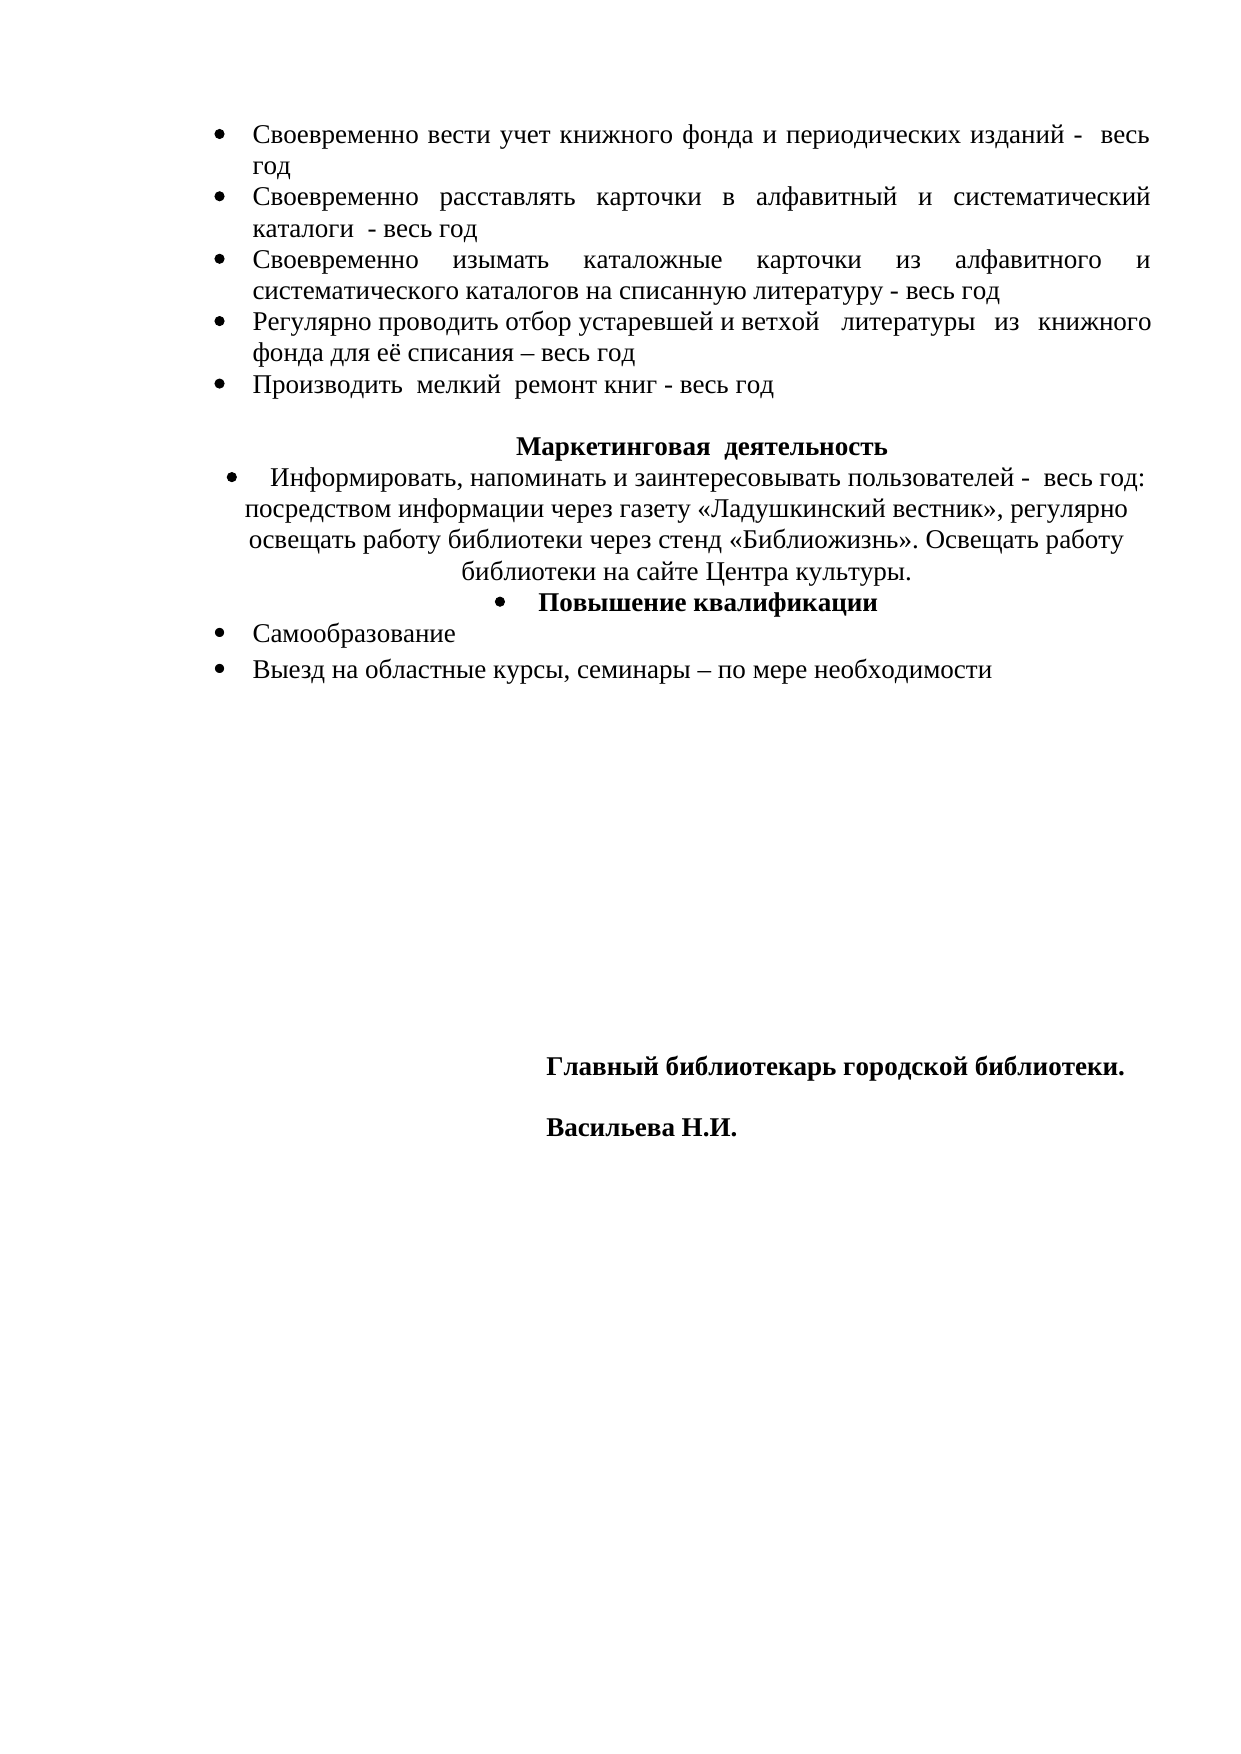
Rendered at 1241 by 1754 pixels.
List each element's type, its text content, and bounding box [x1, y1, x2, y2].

list Своевременно вести учет книжного фонда и периодических изданий - весь год [215, 118, 1152, 181]
text Главный библиотекарь городской библиотеки. [177, 1050, 1152, 1081]
list Производить мелкий ремонт книг - весь год [215, 368, 1152, 399]
list Информировать, напоминать и заинтересовывать пользователей - весь год: посредством информации через газету «Ладушкинский вестник», регулярно освещать работу библиотеки через стенд «Библиожизнь». Освещать работу библиотеки на сайте Центра культуры. [222, 461, 1152, 586]
list Своевременно расставлять карточки в алфавитный и систематический каталоги - весь год [215, 181, 1152, 243]
list Своевременно изымать каталожные карточки из алфавитного и систематического каталогов на списанную литературу - весь год [215, 243, 1152, 305]
list Самообразование [215, 617, 1152, 648]
list Маркетинговая деятельность [252, 430, 1152, 461]
list Повышение квалификации [222, 586, 1152, 617]
text Васильева Н.И. [177, 1111, 1152, 1142]
list Выезд на областные курсы, семинары – по мере необходимости [215, 653, 1152, 684]
list Регулярно проводить отбор устаревшей и ветхой литературы из книжного фонда для её списания – весь год [215, 305, 1152, 368]
